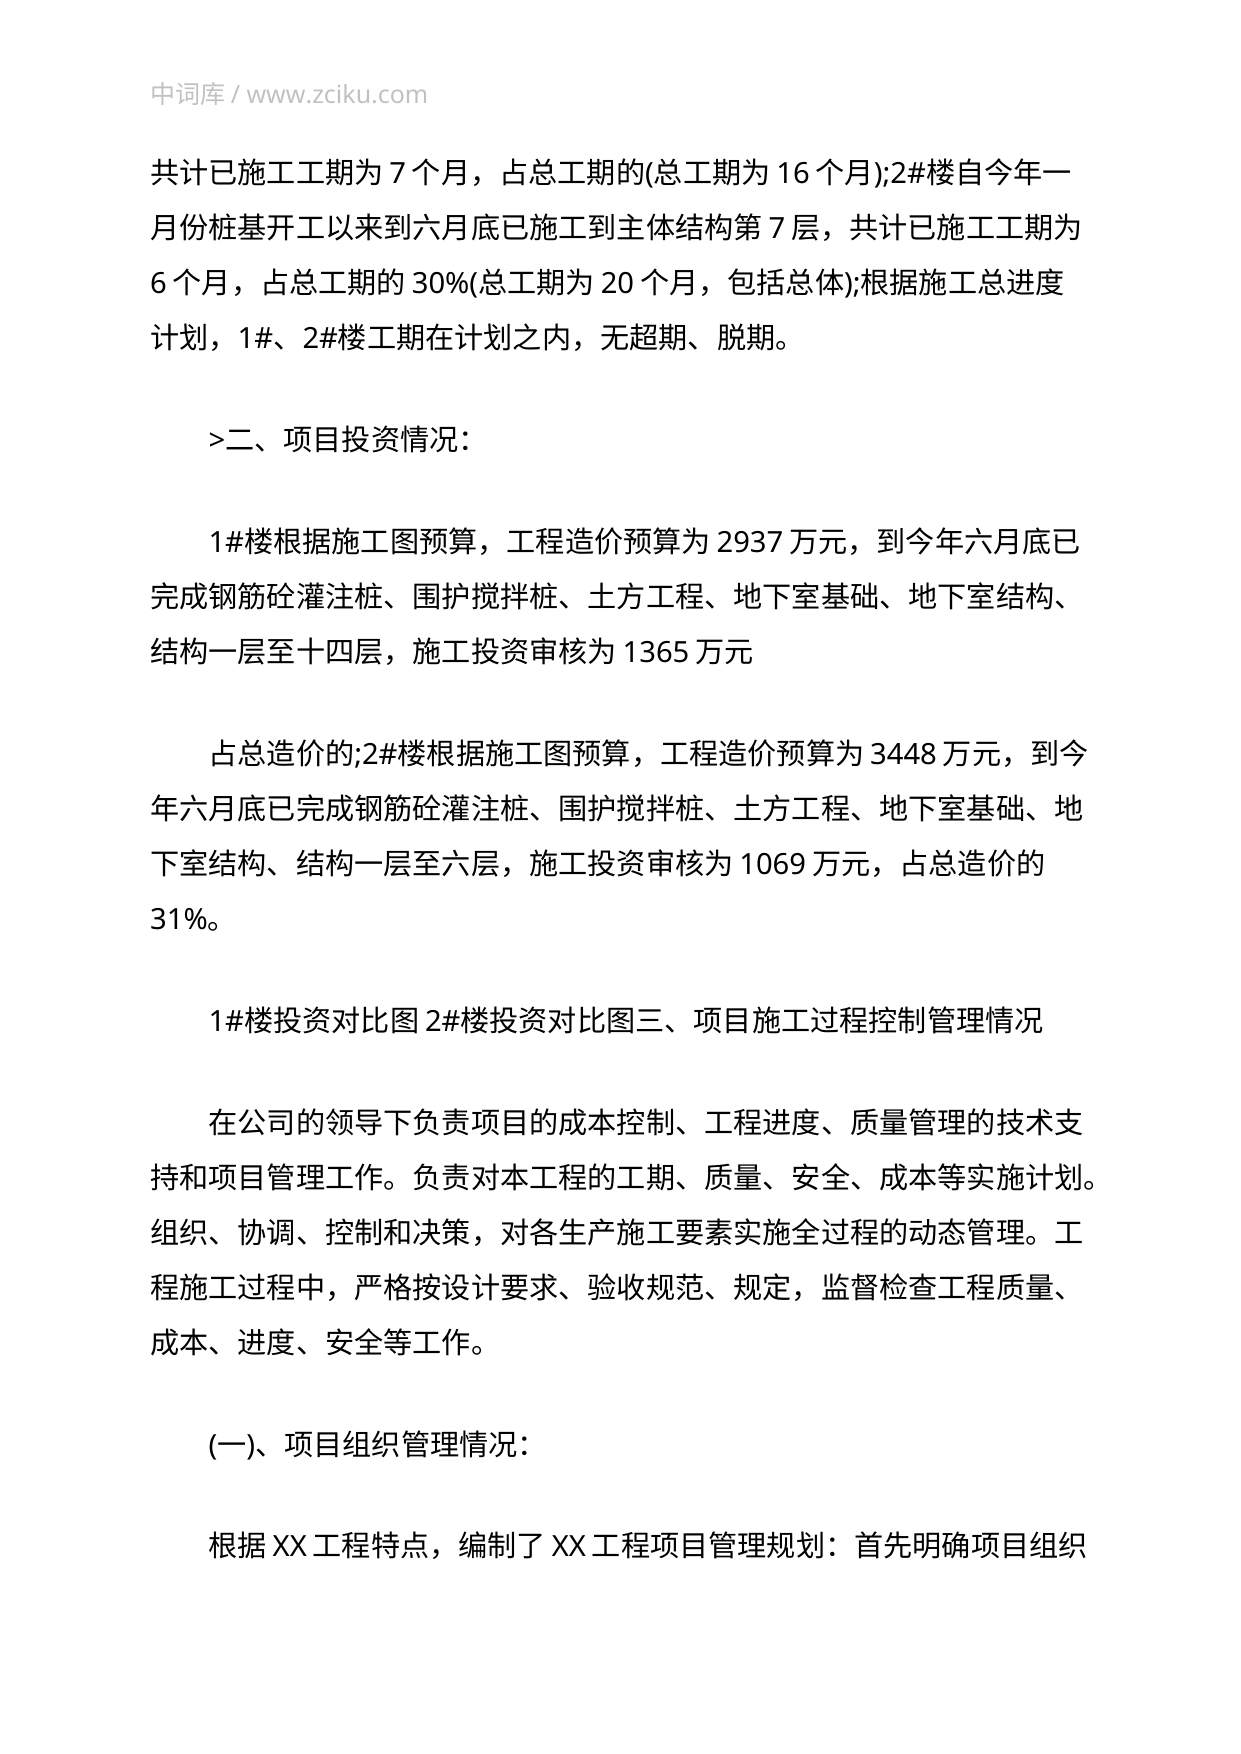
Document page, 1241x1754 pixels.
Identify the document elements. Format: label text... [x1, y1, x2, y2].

text 占总造价的;2#楼根据施工图预算，工程造价预算为3448万元，到今年六月底已完成钢筋砼灌注桩、围护搅拌桩、土方工程、地下室基础、地下室结构、结构一层至六层，施工投资审核为1069万元，占总造价的31%。 [150, 731, 1090, 938]
text (一)、项目组织管理情况： [150, 1421, 1090, 1463]
text 1#楼根据施工图预算，工程造价预算为2937万元，到今年六月底已完成钢筋砼灌注桩、围护搅拌桩、土方工程、地下室基础、地下室结构、结构一层至十四层，施工投资审核为1365万元 [150, 519, 1090, 671]
text 1#楼投资对比图2#楼投资对比图三、项目施工过程控制管理情况 [150, 998, 1090, 1040]
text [150, 150, 1090, 357]
text 在公司的领导下负责项目的成本控制、工程进度、质量管理的技术支持和项目管理工作。负责对本工程的工期、质量、安全、成本等实施计划。组织、协调、控制和决策，对各生产施工要素实施全过程的动态管理。工程施工过程中，严格按设计要求、验收规范、规定，监督检查工程质量、成本、进度、安全等工作。 [150, 1100, 1090, 1362]
text >二、项目投资情况： [150, 417, 1090, 459]
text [150, 1523, 1090, 1565]
